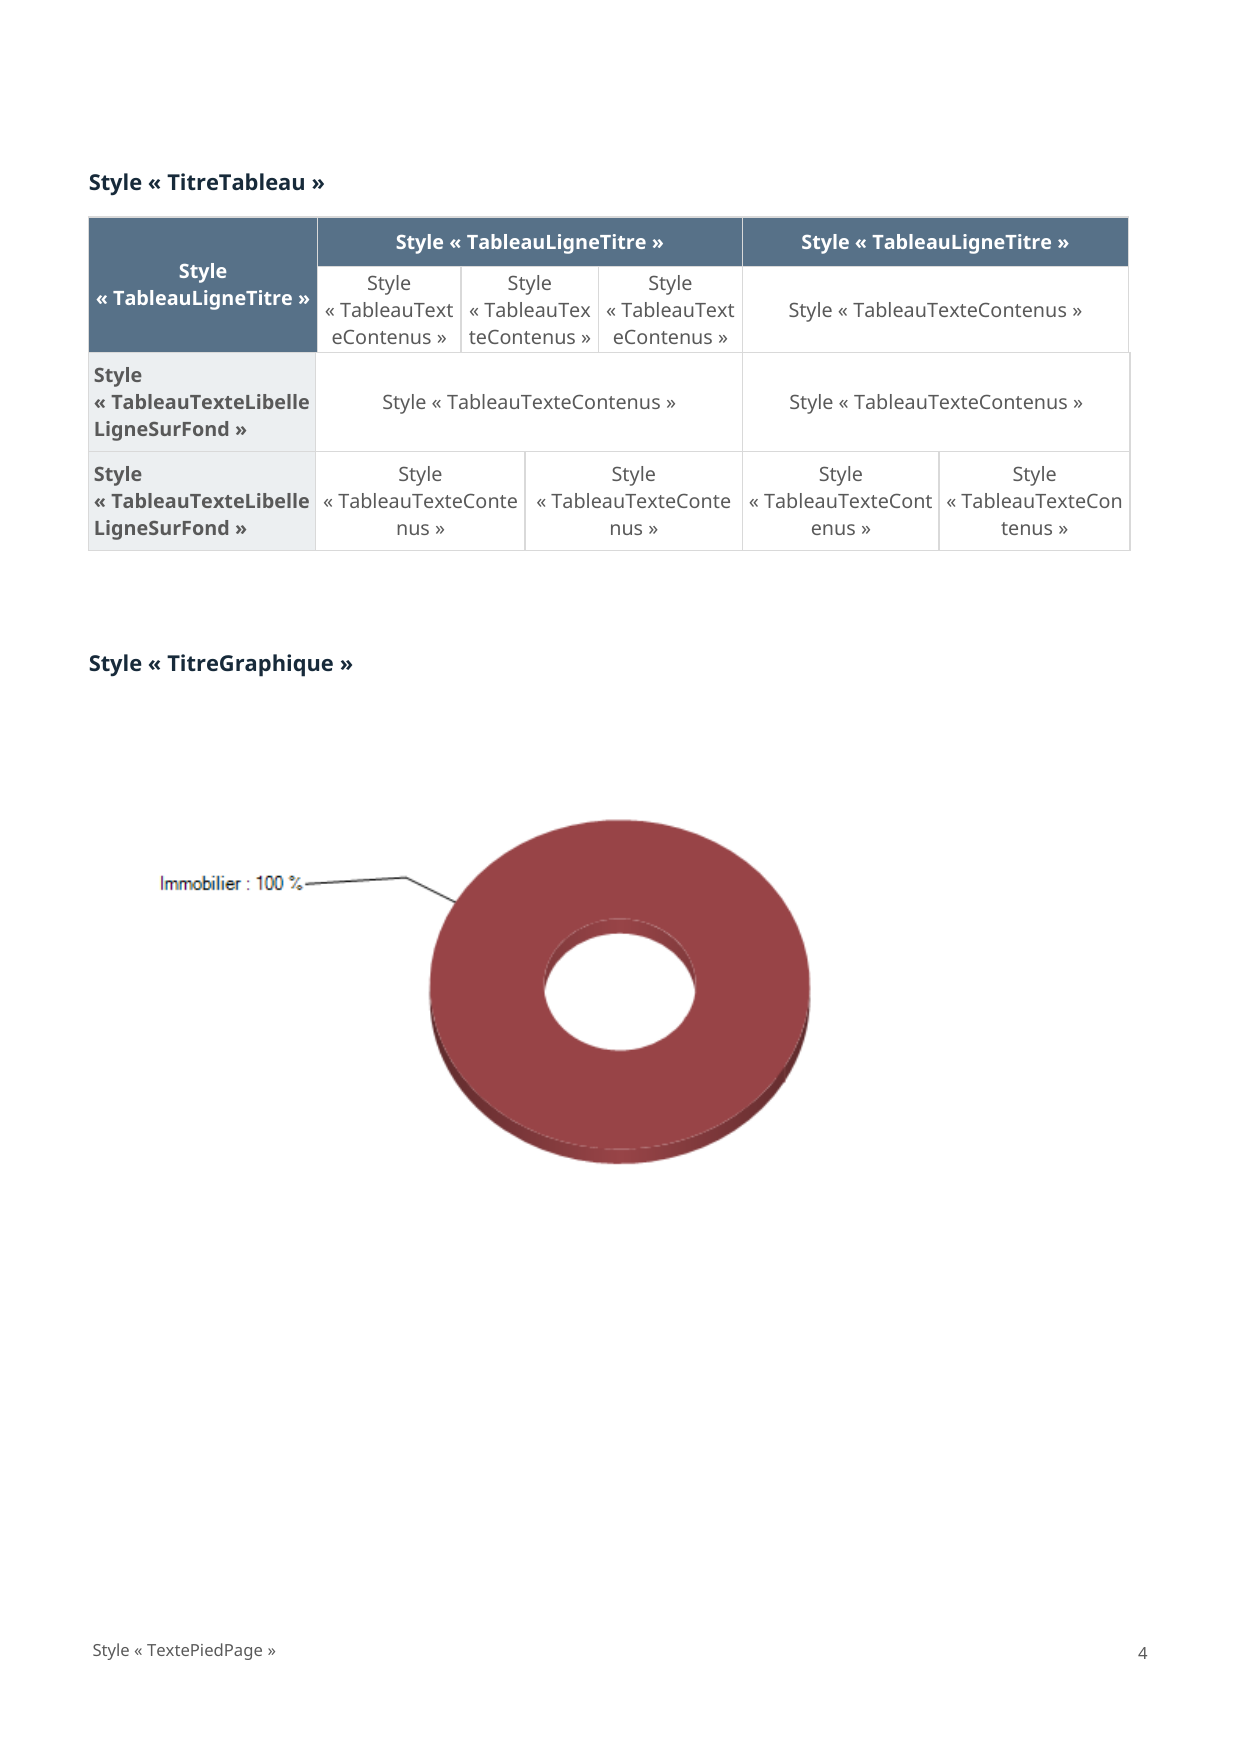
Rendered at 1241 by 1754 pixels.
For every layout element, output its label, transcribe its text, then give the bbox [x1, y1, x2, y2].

table_cell Style « TableauTexteContenus » [940, 452, 1129, 550]
table_cell Style « TableauTexteContenus » [316, 452, 524, 550]
text Style « TitreTableau » [88, 167, 1152, 197]
table_cell Style « TableauTexteLibelleLigneSurFond » [89, 353, 315, 451]
table_cell Style « TableauTexteContenus » [599, 267, 742, 352]
table_cell Style « TableauTexteContenus » [462, 267, 598, 352]
picture [88, 697, 1152, 1288]
text Style « TitreGraphique » [88, 648, 1152, 678]
table_cell Style « TableauTexteContenus » [316, 353, 742, 451]
table_header Style « TableauLigneTitre » [318, 218, 742, 266]
table_header Style « TableauLigneTitre » [743, 218, 1128, 266]
table_cell Style « TableauTexteContenus » [743, 452, 938, 550]
table_cell Style « TableauTexteContenus » [318, 267, 460, 352]
table_cell Style « TableauTexteContenus » [743, 267, 1128, 352]
table_header Style « TableauLigneTitre » [89, 218, 317, 352]
table_cell Style « TableauTexteContenus » [526, 452, 742, 550]
table_cell Style « TableauTexteLibelleLigneSurFond » [89, 452, 315, 550]
table_cell Style « TableauTexteContenus » [743, 353, 1129, 451]
